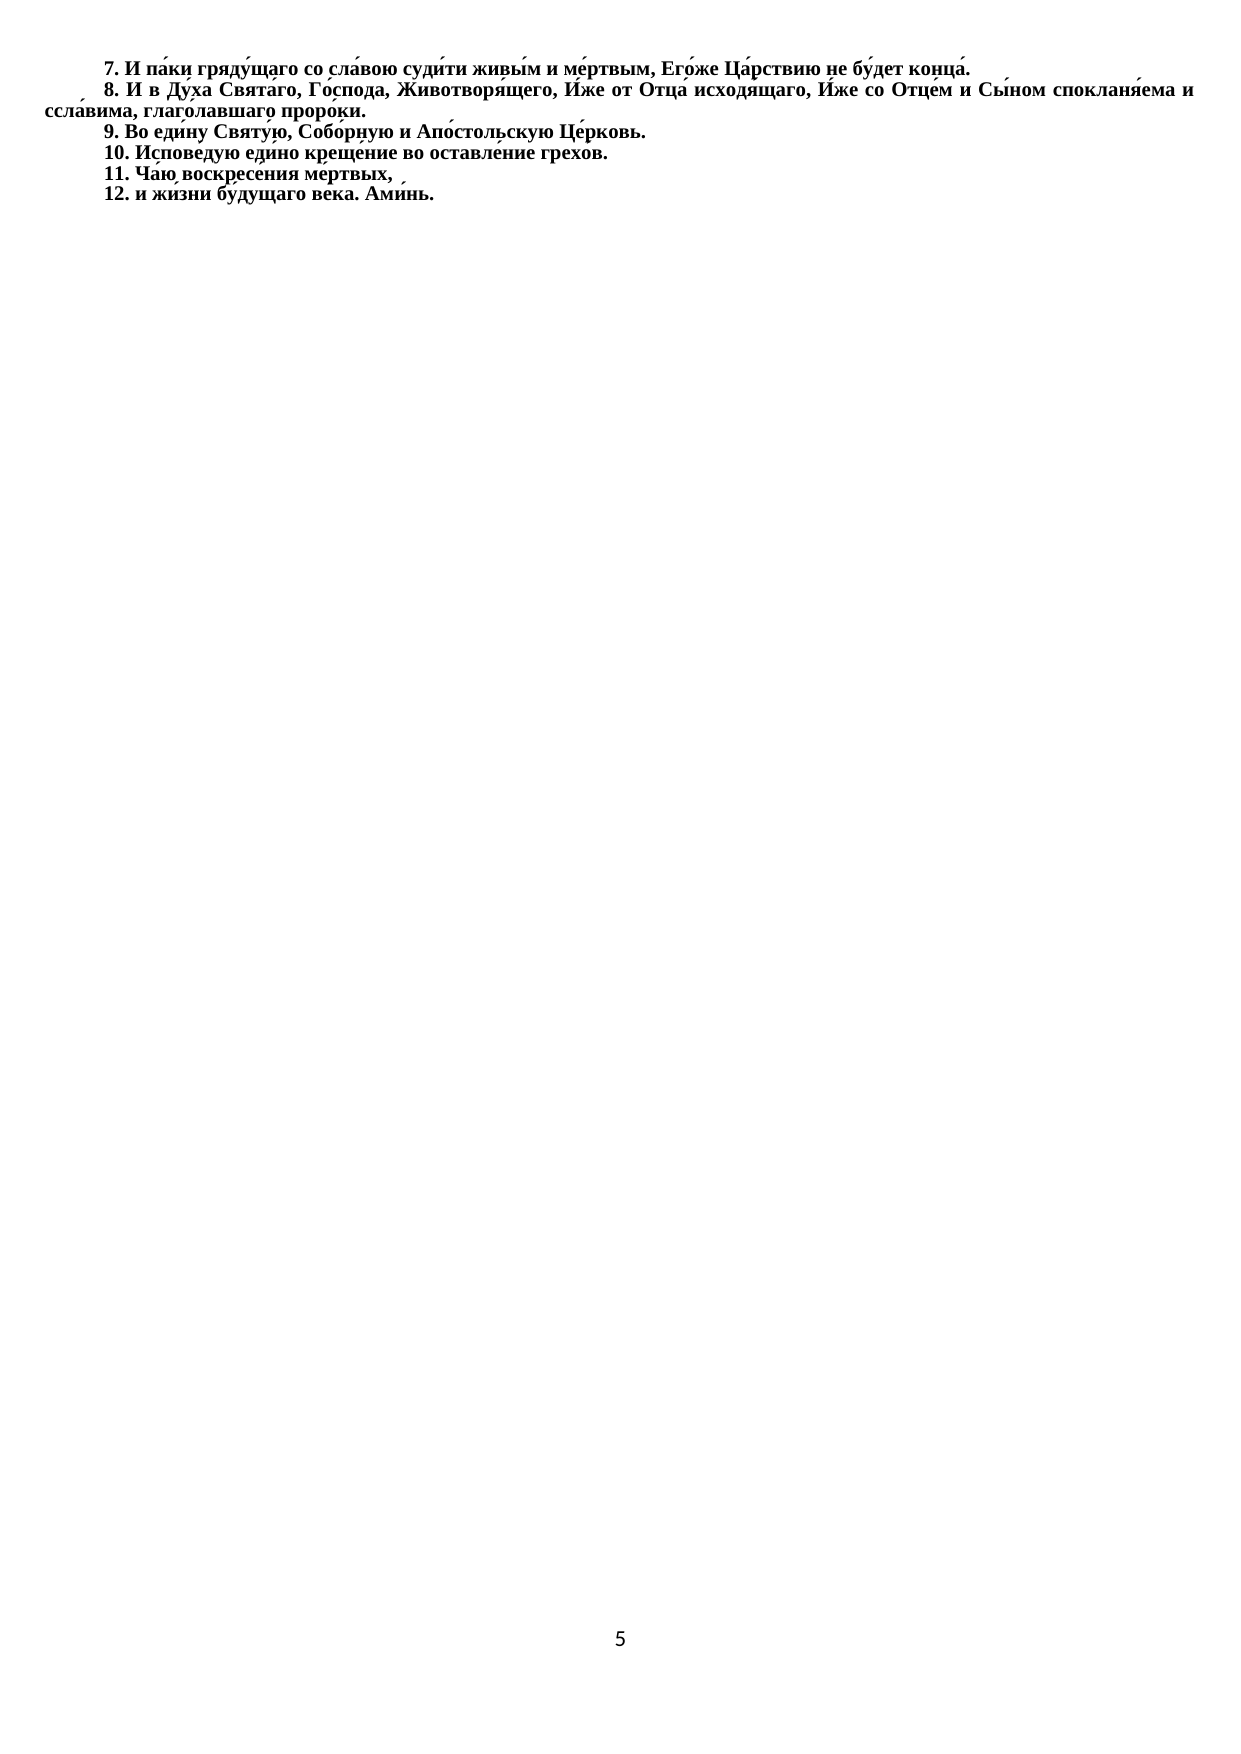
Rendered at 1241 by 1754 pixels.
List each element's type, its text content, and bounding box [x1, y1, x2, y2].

text 9. Во еди́ну Святу́ю, Собо́рную и Апо́стольскую Це́рковь. [44, 122, 1196, 142]
text 11. Ча́ю воскресе́ния ме́ртвых, [44, 163, 1196, 184]
text 12. и жи́зни бу́дущаго ве́ка. Ами́нь. [44, 184, 1196, 205]
text 10. Испове́дую еди́но креще́ние во оставле́ние грехо́в. [44, 142, 1196, 163]
text 8. И в Ду́ха Свята́го, Го́спода, Животворя́щего, И́же от Отца́ исходя́щаго, И́же со Отце́м и Сы́ном спокланя́ема и ссла́вима, глаго́лавшаго проро́ки. [44, 80, 1196, 122]
text 7. И па́ки гряду́щаго со сла́вою суди́ти живы́м и ме́ртвым, Его́же Ца́рствию не бу́дет конца́. [44, 59, 1196, 80]
